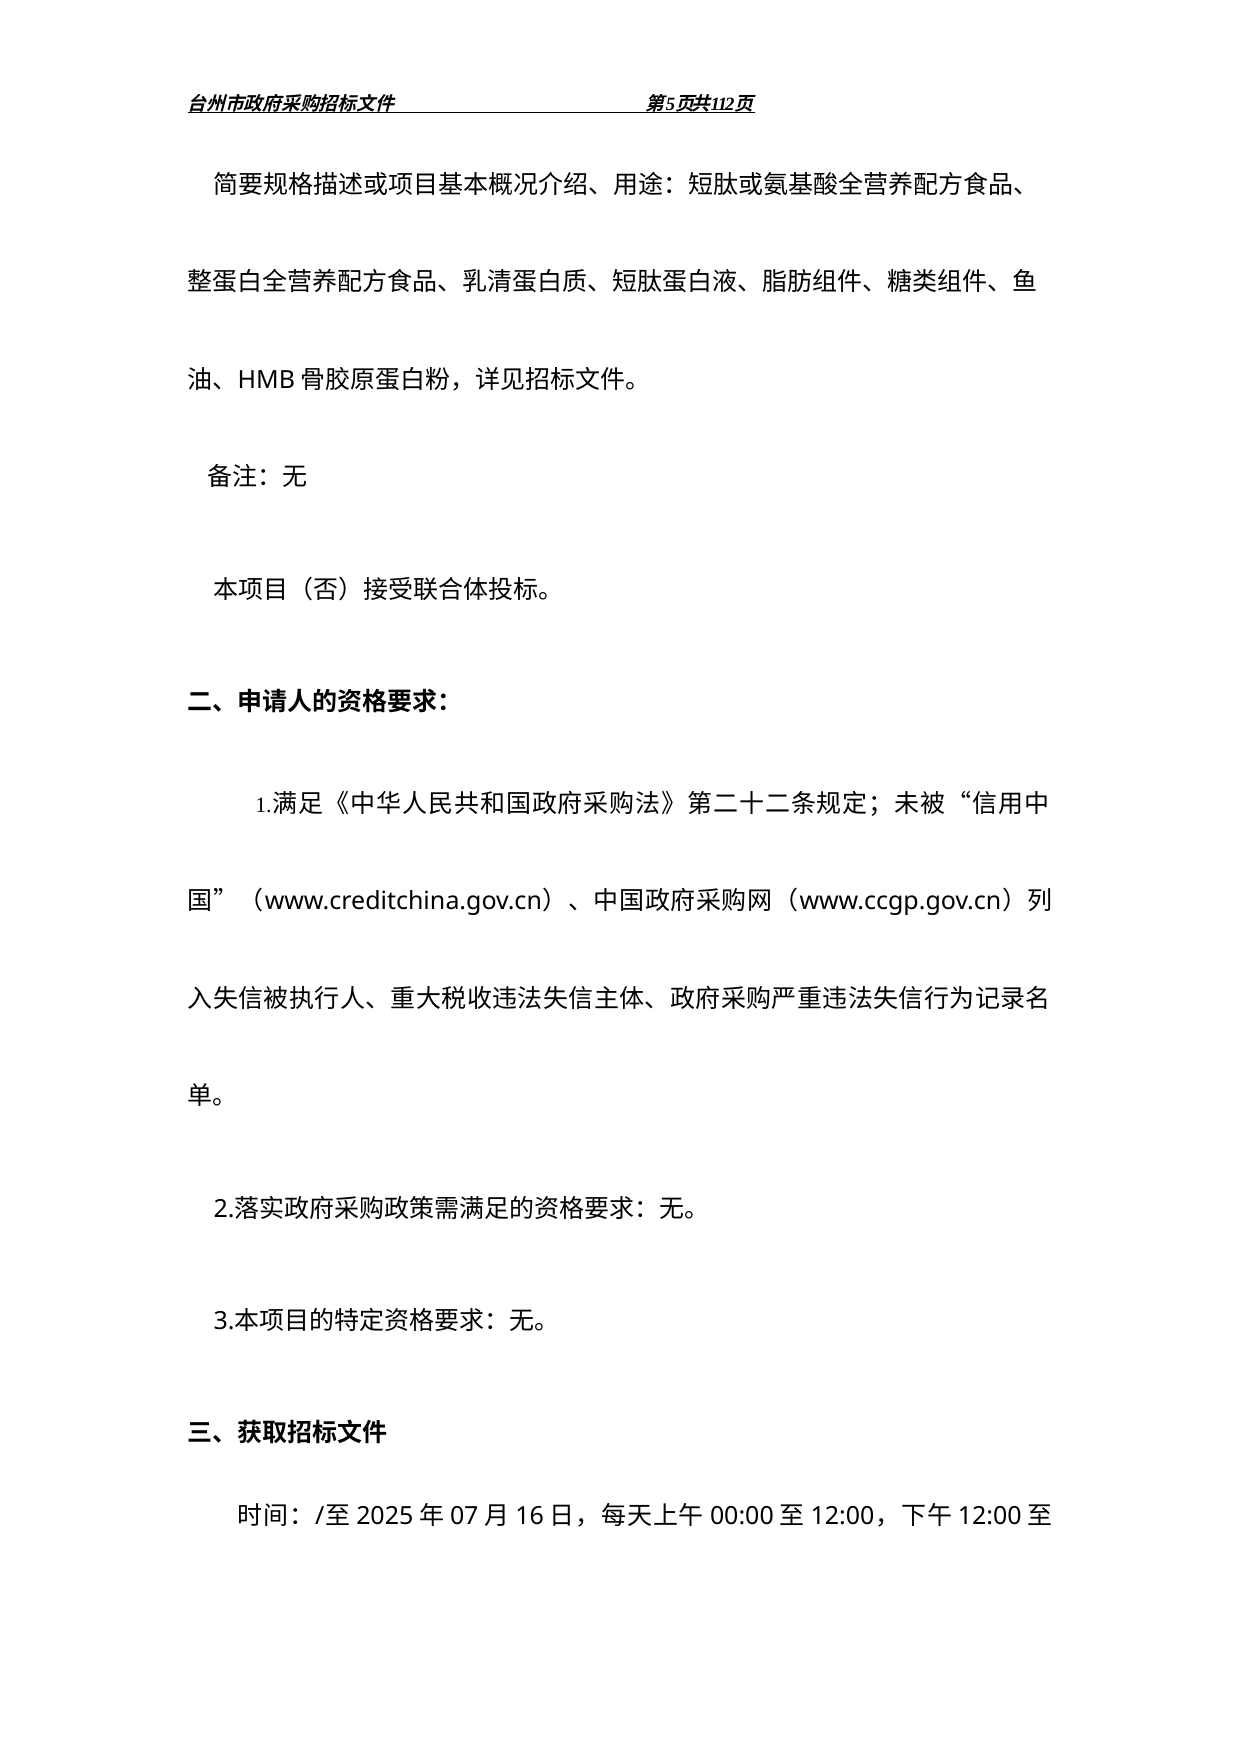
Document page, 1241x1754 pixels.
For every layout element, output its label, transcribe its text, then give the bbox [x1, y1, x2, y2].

text 二、申请人的资格要求： [187, 667, 1053, 732]
text 1.满足《中华人民共和国政府采购法》第二十二条规定；未被“信用中国”（www.creditchina.gov.cn）、中国政府采购网（www.ccgp.gov.cn）列入失信被执行人、重大税收违法失信主体、政府采购严重违法失信行为记录名单。 [187, 769, 1053, 1126]
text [187, 1481, 1053, 1546]
text 2.落实政府采购政策需满足的资格要求：无。 [187, 1174, 1053, 1239]
text 本项目（否）接受联合体投标。 [187, 555, 1053, 620]
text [187, 150, 1053, 507]
text 三、获取招标文件 [187, 1398, 1053, 1463]
text 3.本项目的特定资格要求：无。 [187, 1286, 1053, 1351]
